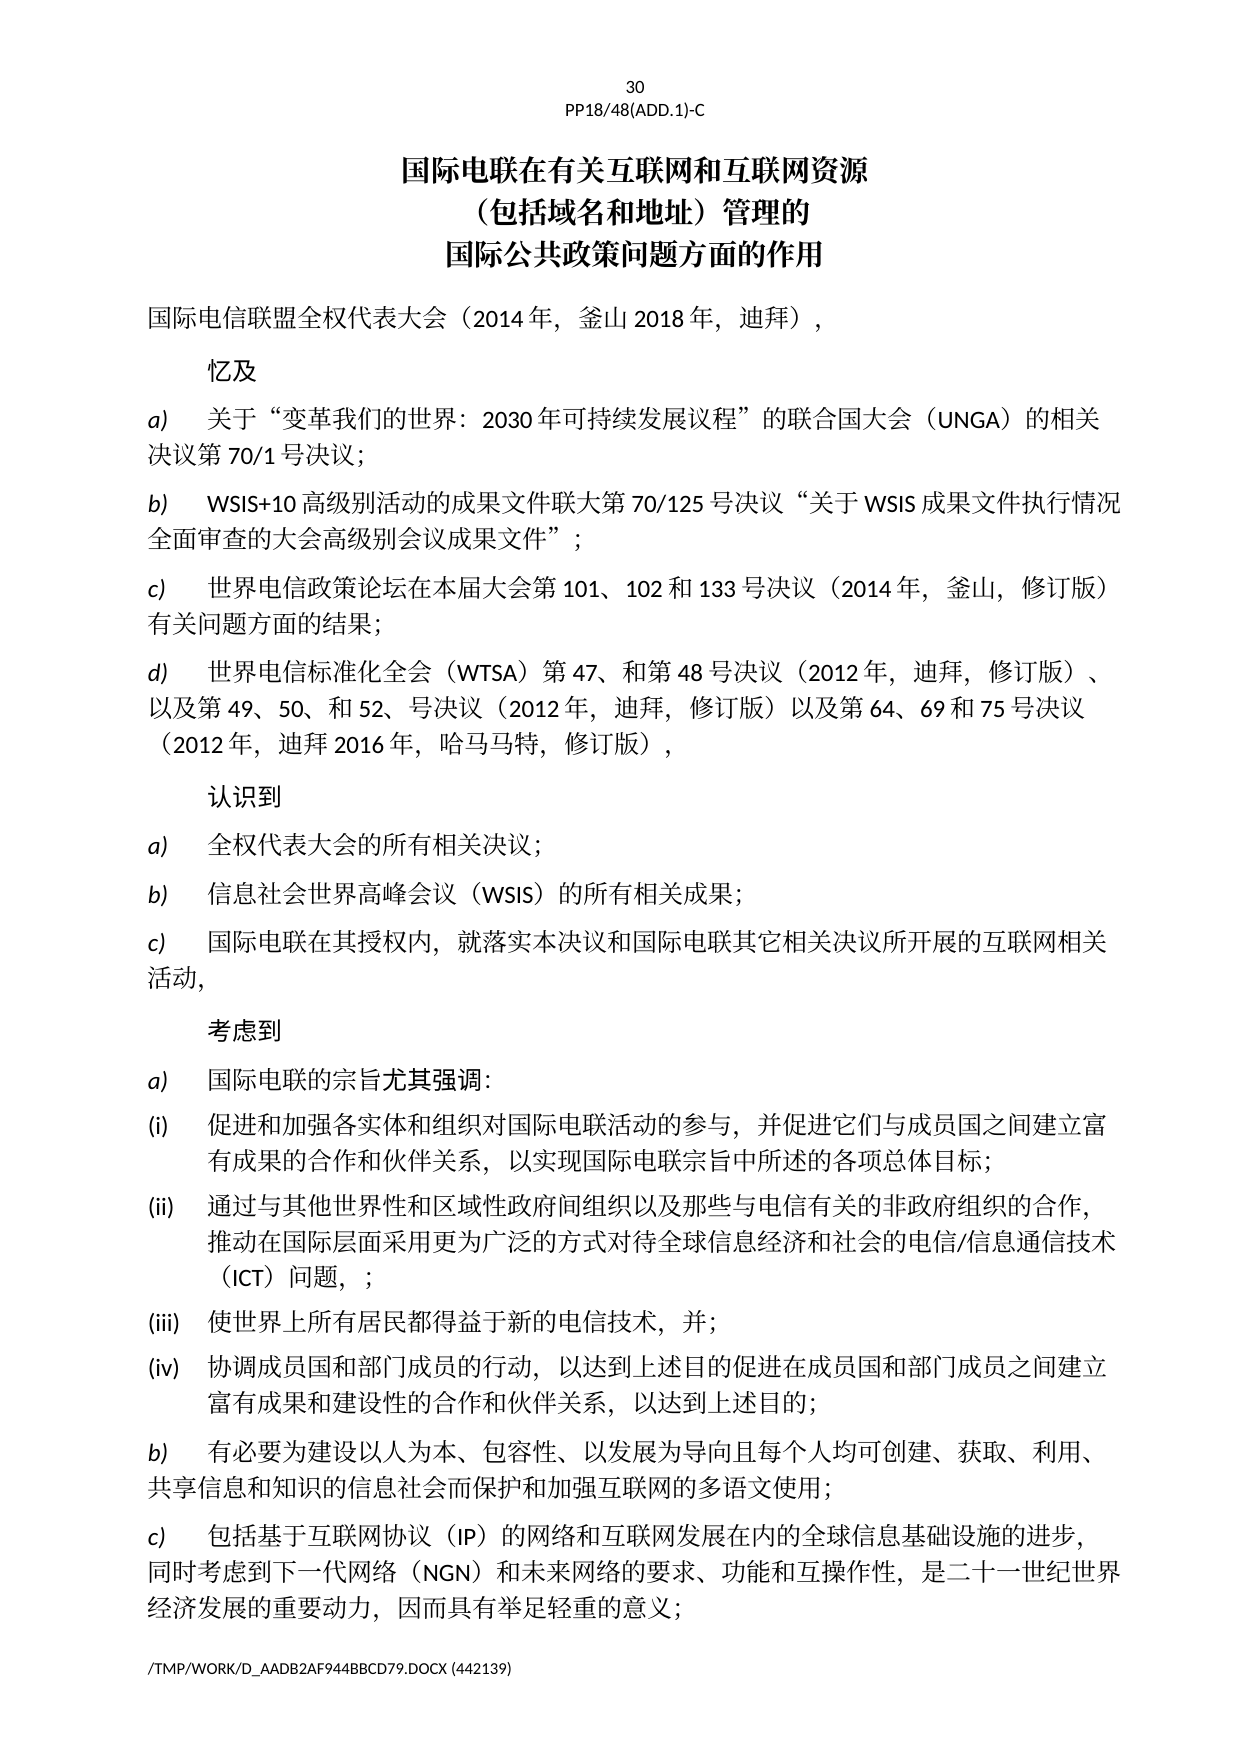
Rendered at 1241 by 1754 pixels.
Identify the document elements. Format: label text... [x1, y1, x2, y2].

text b) ； [148, 484, 1122, 556]
text 推动在国际层面采用更为广泛的方式对待全球信息经济和社会的电信/信息通信技术（ICT）问题 [148, 1186, 1122, 1294]
text a) 全权代表大会的所有相关决议； [148, 826, 1122, 862]
text 协调成员国和部门成员的行动，； [148, 1348, 1122, 1420]
text b) 信息社会世界高峰会议（WSIS）的所有相关成果； [148, 874, 1122, 910]
text 认识到 [207, 777, 1122, 813]
text 忆及 [207, 351, 1122, 387]
text a) 国际电联的宗旨尤其强调 [148, 1060, 1122, 1096]
text 使世界上所有居民都得益于新的电信技术，并 [148, 1303, 1122, 1339]
title 国际电联在有关互联网和互联网资源 （包括域名和地址）管理的 国际公共政策问题方面的作用 [148, 148, 1122, 273]
text c) 国际电联在其授权内，就落实本决议和国际电联其它相关决议所开展的互联网相关活动， [148, 923, 1122, 995]
text c) 世界电信政策论坛在本届大会第101、102和133号决议（2014年，釜山，修订版）有关问题方面的结果； [148, 568, 1122, 640]
text d) 世界电信标准化全会（WTSA）第474849、505264、69和75号决议（，修订版）， [148, 653, 1122, 761]
title 国际电信联盟全权代表大会（）， [148, 298, 1122, 334]
text c) 包括基于互联网协议（IP）的网络和互联网发展在内的全球信息基础设施的进步，同时考虑到下一代网络（NGN）和未来网络的要求、功能和互操作性，是二十一世纪世界经济发展的重要动力，因而具有举足轻重的意义； [148, 1517, 1122, 1624]
text a) 联合国大会（UNGA）； [148, 400, 1122, 472]
text b) 有必要为建设包容性信息社会而保护和加强互联网的多语文使用； [148, 1432, 1122, 1504]
text 考虑到 [207, 1011, 1122, 1048]
